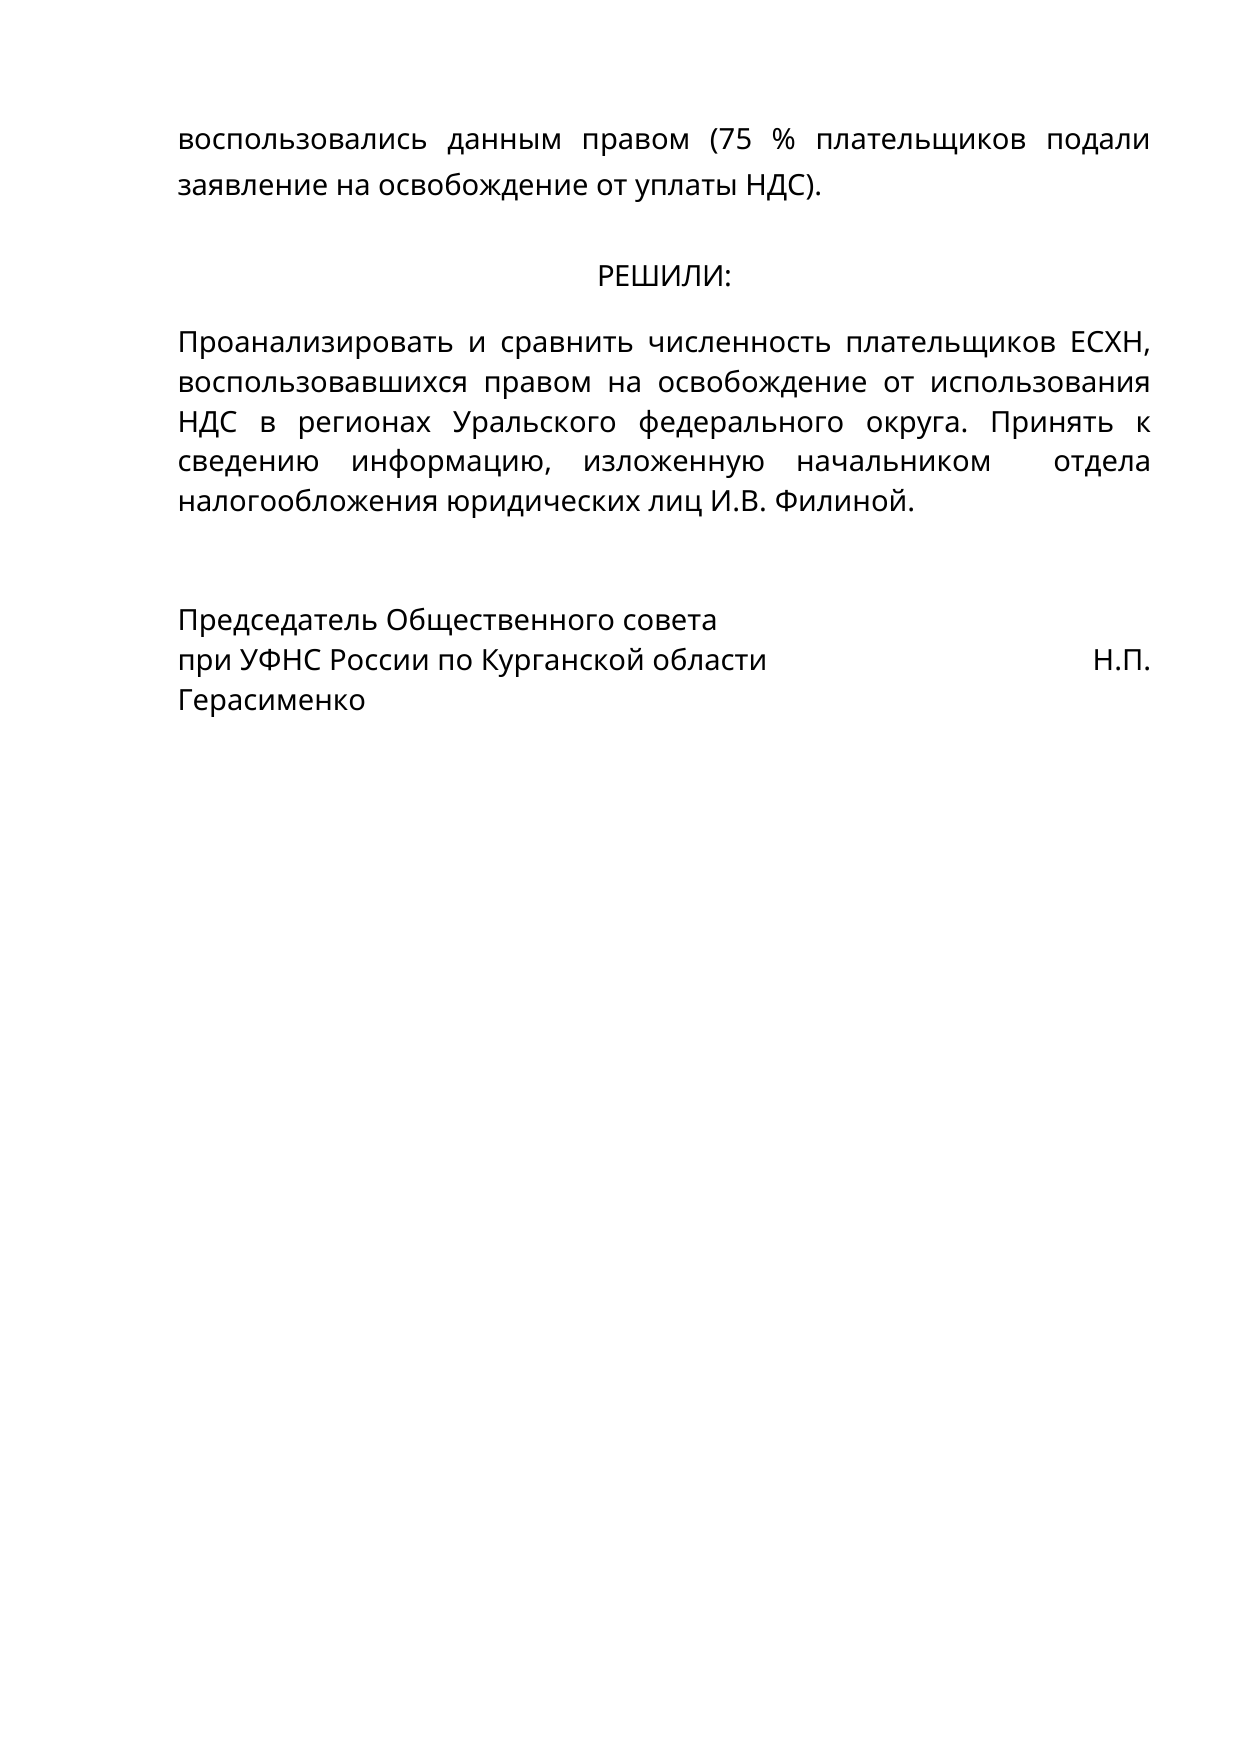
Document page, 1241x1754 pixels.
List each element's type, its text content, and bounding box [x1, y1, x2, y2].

text Председатель Общественного совета [177, 599, 1152, 639]
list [177, 118, 1152, 203]
list РЕШИЛИ: [177, 255, 1152, 295]
text Проанализировать и сравнить численность плательщиков ЕСХН, воспользовавшихся правом на освобождение от использования НДС в регионах Уральского федерального округа. Принять к сведению информацию, изложенную начальником отдела налогообложения юридических лиц И.В. Филиной. [177, 322, 1152, 520]
text при УФНС России по Курганской области Н.П. Герасименко [177, 639, 1152, 718]
